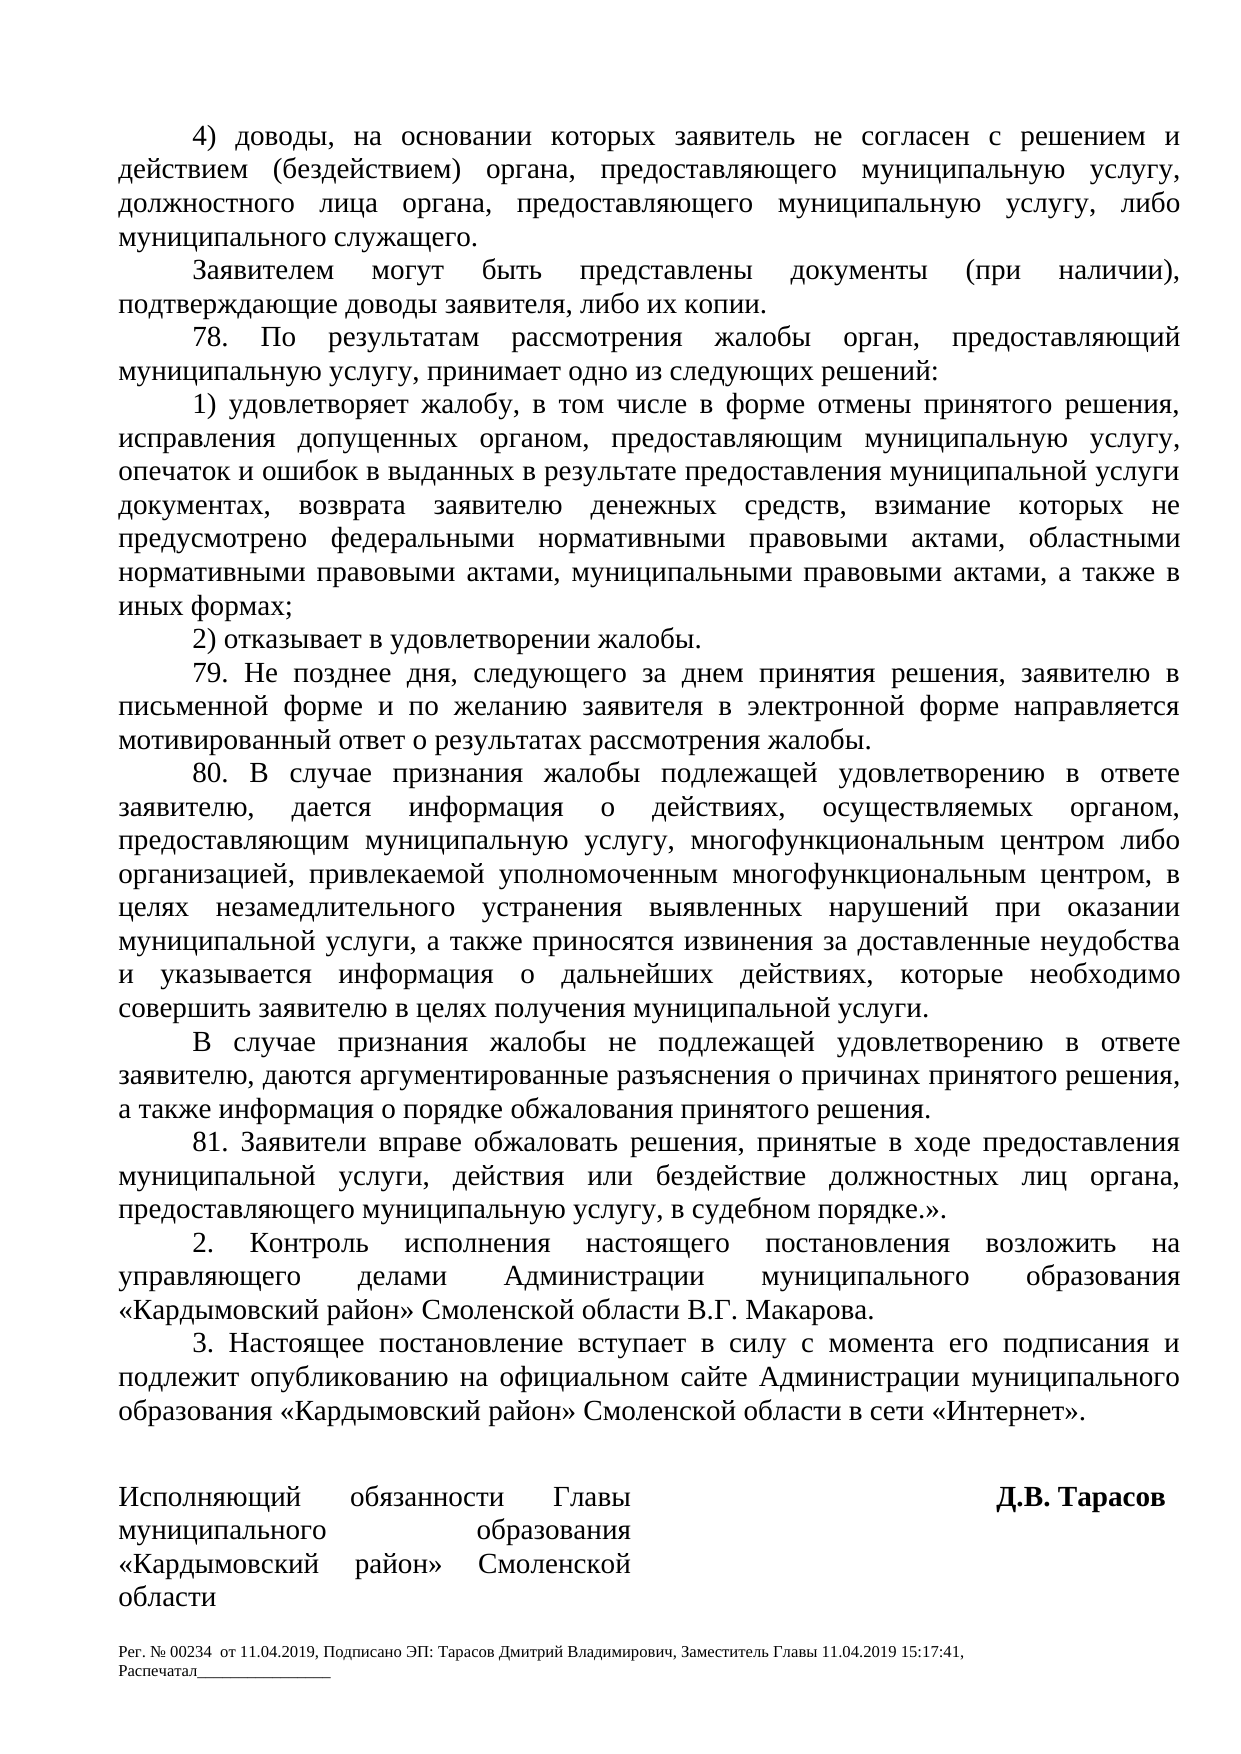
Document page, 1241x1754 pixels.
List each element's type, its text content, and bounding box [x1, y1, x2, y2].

text 79. Не позднее дня, следующего за днем принятия решения, заявителю в письменной форме и по желанию заявителя в электронной форме направляется мотивированный ответ о результатах рассмотрения жалобы. [118, 655, 1181, 755]
text 2. Контроль исполнения настоящего постановления возложить на управляющего делами Администрации муниципального образования «Кардымовский район» Смоленской области В.Г. Макарова. [118, 1225, 1181, 1326]
table_header Исполняющий обязанности Главы муниципального образования «Кардымовский район» Смоленской области [107, 1479, 642, 1613]
text 4) доводы, на основании которых заявитель не согласен с решением и действием (бездействием) органа, предоставляющего муниципальную услугу, должностного лица органа, предоставляющего муниципальную услугу, либо муниципального служащего. [118, 118, 1181, 252]
text 2) отказывает в удовлетворении жалобы. [118, 621, 1181, 655]
text 80. В случае признания жалобы подлежащей удовлетворению в ответе заявителю, дается информация о действиях, осуществляемых органом, предоставляющим муниципальную услугу, многофункциональным центром либо организацией, привлекаемой уполномоченным многофункциональным центром, в целях незамедлительного устранения выявленных нарушений при оказании муниципальной услуги, а также приносятся извинения за доставленные неудобства и указывается информация о дальнейших действиях, которые необходимо совершить заявителю в целях получения муниципальной услуги. [118, 755, 1181, 1024]
table_header Д.В. Тарасов [642, 1479, 1178, 1613]
text В случае признания жалобы не подлежащей удовлетворению в ответе заявителю, даются аргументированные разъяснения о причинах принятого решения, а также информация о порядке обжалования принятого решения. [118, 1024, 1181, 1124]
text 81. Заявители вправе обжаловать решения, принятые в ходе предоставления муниципальной услуги, действия или бездействие должностных лиц органа, предоставляющего муниципальную услугу, в судебном порядке.». [118, 1124, 1181, 1225]
text Заявителем могут быть представлены документы (при наличии), подтверждающие доводы заявителя, либо их копии. [118, 252, 1181, 319]
text 78. По результатам рассмотрения жалобы орган, предоставляющий муниципальную услугу, принимает одно из следующих решений: [118, 319, 1181, 386]
text 3. Настоящее постановление вступает в силу с момента его подписания и подлежит опубликованию на официальном сайте Администрации муниципального образования «Кардымовский район» Смоленской области в сети «Интернет». [118, 1326, 1181, 1426]
text 1) удовлетворяет жалобу, в том числе в форме отмены принятого решения, исправления допущенных органом, предоставляющим муниципальную услугу, опечаток и ошибок в выданных в результате предоставления муниципальной услуги документах, возврата заявителю денежных средств, взимание которых не предусмотрено федеральными нормативными правовыми актами, областными нормативными правовыми актами, муниципальными правовыми актами, а также в иных формах; [118, 386, 1181, 621]
